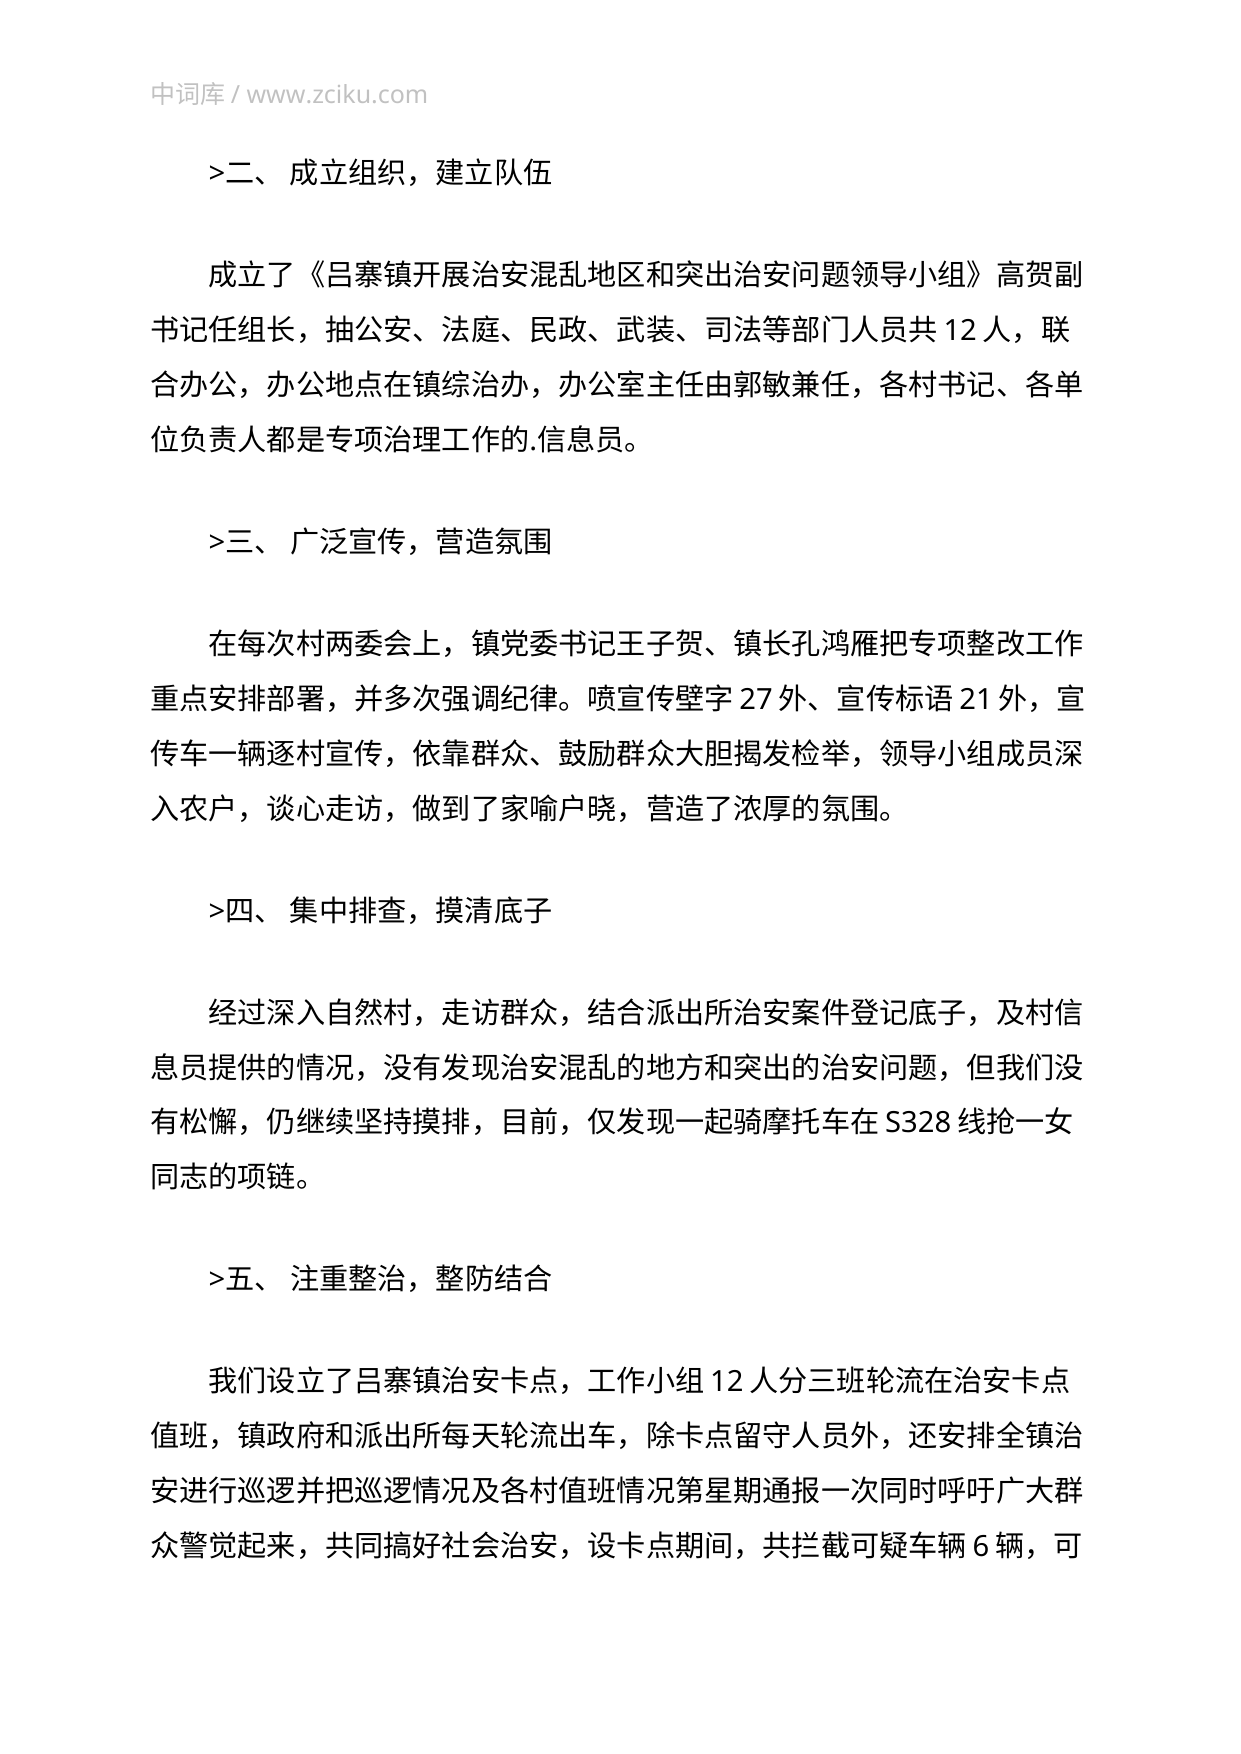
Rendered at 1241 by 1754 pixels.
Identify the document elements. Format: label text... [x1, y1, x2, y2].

text >五、 注重整治，整防结合 [150, 1256, 1090, 1298]
text >二、 成立组织，建立队伍 [150, 150, 1090, 192]
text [150, 1358, 1090, 1565]
text 经过深入自然村，走访群众，结合派出所治安案件登记底子，及村信息员提供的情况，没有发现治安混乱的地方和突出的治安问题，但我们没有松懈，仍继续坚持摸排，目前，仅发现一起骑摩托车在S328线抢一女同志的项链。 [150, 989, 1090, 1196]
text >四、 集中排查，摸清底子 [150, 887, 1090, 930]
text >三、 广泛宣传，营造氛围 [150, 519, 1090, 561]
text 在每次村两委会上，镇党委书记王子贺、镇长孔鸿雁把专项整改工作重点安排部署，并多次强调纪律。喷宣传壁字27外、宣传标语21外，宣传车一辆逐村宣传，依靠群众、鼓励群众大胆揭发检举，领导小组成员深入农户，谈心走访，做到了家喻户晓，营造了浓厚的氛围。 [150, 621, 1090, 828]
text 成立了《吕寨镇开展治安混乱地区和突出治安问题领导小组》高贺副书记任组长，抽公安、法庭、民政、武装、司法等部门人员共12人，联合办公，办公地点在镇综治办，办公室主任由郭敏兼任，各村书记、各单位负责人都是专项治理工作的.信息员。 [150, 252, 1090, 459]
